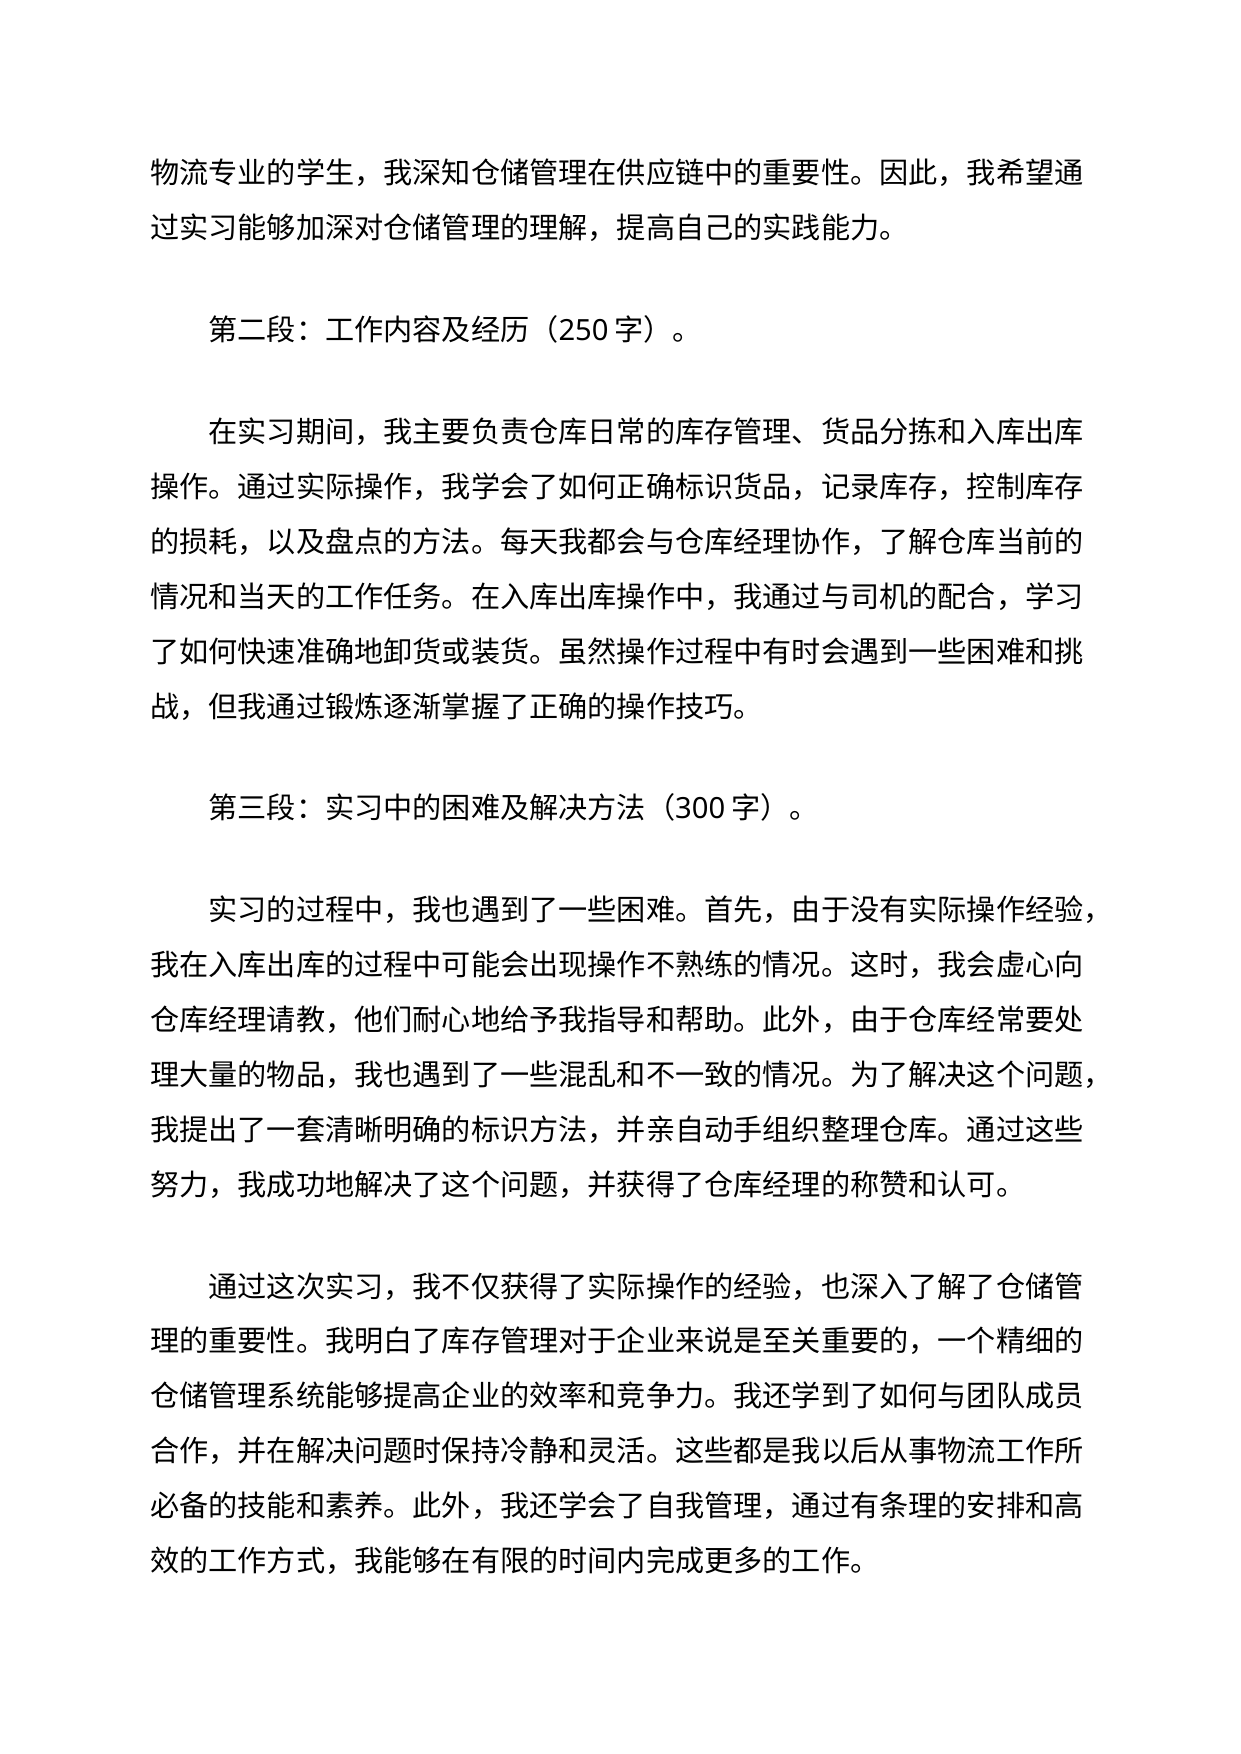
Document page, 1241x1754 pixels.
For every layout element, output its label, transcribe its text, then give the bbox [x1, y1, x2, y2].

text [150, 150, 1090, 247]
text 通过这次实习，我不仅获得了实际操作的经验，也深入了解了仓储管理的重要性。我明白了库存管理对于企业来说是至关重要的，一个精细的仓储管理系统能够提高企业的效率和竞争力。我还学到了如何与团队成员合作，并在解决问题时保持冷静和灵活。这些都是我以后从事物流工作所必备的技能和素养。此外，我还学会了自我管理，通过有条理的安排和高效的工作方式，我能够在有限的时间内完成更多的工作。 [150, 1263, 1090, 1580]
text 实习的过程中，我也遇到了一些困难。首先，由于没有实际操作经验，我在入库出库的过程中可能会出现操作不熟练的情况。这时，我会虚心向仓库经理请教，他们耐心地给予我指导和帮助。此外，由于仓库经常要处理大量的物品，我也遇到了一些混乱和不一致的情况。为了解决这个问题，我提出了一套清晰明确的标识方法，并亲自动手组织整理仓库。通过这些努力，我成功地解决了这个问题，并获得了仓库经理的称赞和认可。 [150, 887, 1090, 1204]
text 第三段：实习中的困难及解决方法（300字）。 [150, 785, 1090, 827]
text 第二段：工作内容及经历（250字）。 [150, 307, 1090, 349]
text 在实习期间，我主要负责仓库日常的库存管理、货品分拣和入库出库操作。通过实际操作，我学会了如何正确标识货品，记录库存，控制库存的损耗，以及盘点的方法。每天我都会与仓库经理协作，了解仓库当前的情况和当天的工作任务。在入库出库操作中，我通过与司机的配合，学习了如何快速准确地卸货或装货。虽然操作过程中有时会遇到一些困难和挑战，但我通过锻炼逐渐掌握了正确的操作技巧。 [150, 409, 1090, 725]
